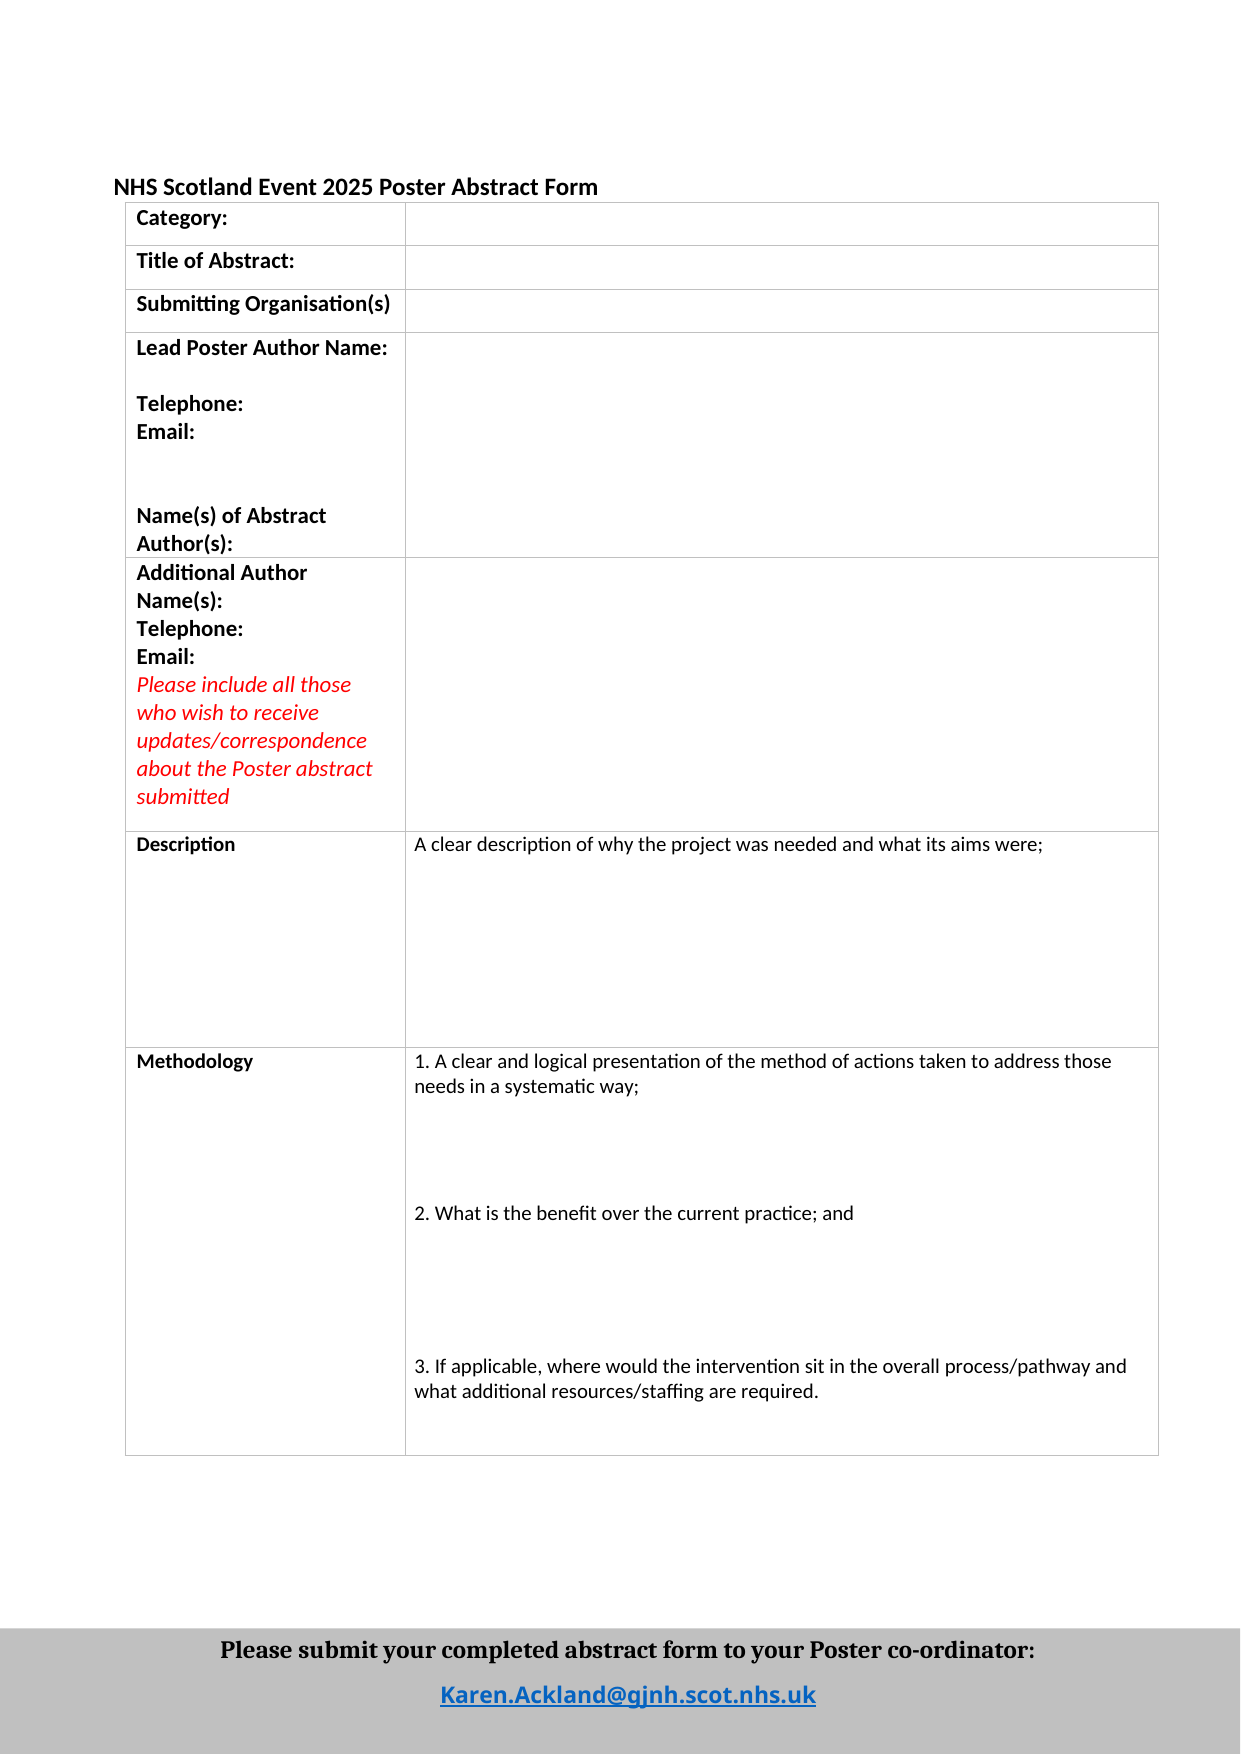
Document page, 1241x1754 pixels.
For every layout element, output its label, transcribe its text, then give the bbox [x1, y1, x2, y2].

table_cell Submitting Organisation(s) [126, 290, 405, 332]
table_cell A clear description of why the project was needed and what its aims were; [406, 832, 1158, 1047]
table_cell [406, 333, 1158, 557]
table_cell [406, 246, 1158, 288]
table_header Category: [126, 203, 405, 245]
table_cell [406, 290, 1158, 332]
table_cell Lead Poster Author Name: Telephone: Email: Name(s) of Abstract Author(s): [126, 333, 405, 557]
table_cell 1. A clear and logical presentation of the method of actions taken to address those needs in a systematic way; 2. What is the benefit over the current practice; and 3. If applicable, where would the intervention sit in the overall process/pathway and what additional resources/staffing are required. [406, 1048, 1158, 1455]
table_cell Description [126, 832, 405, 1047]
table_cell [406, 558, 1158, 831]
table_cell Title of Abstract: [126, 246, 405, 288]
table_header [406, 203, 1158, 245]
table_cell Additional Author Name(s): Telephone: Email: Please include all those who wish to receive updates/correspondence about the Poster abstract submitted [126, 558, 405, 831]
table_cell Methodology [126, 1048, 405, 1455]
text NHS Scotland Event 2025 Poster Abstract Form [113, 171, 1125, 202]
